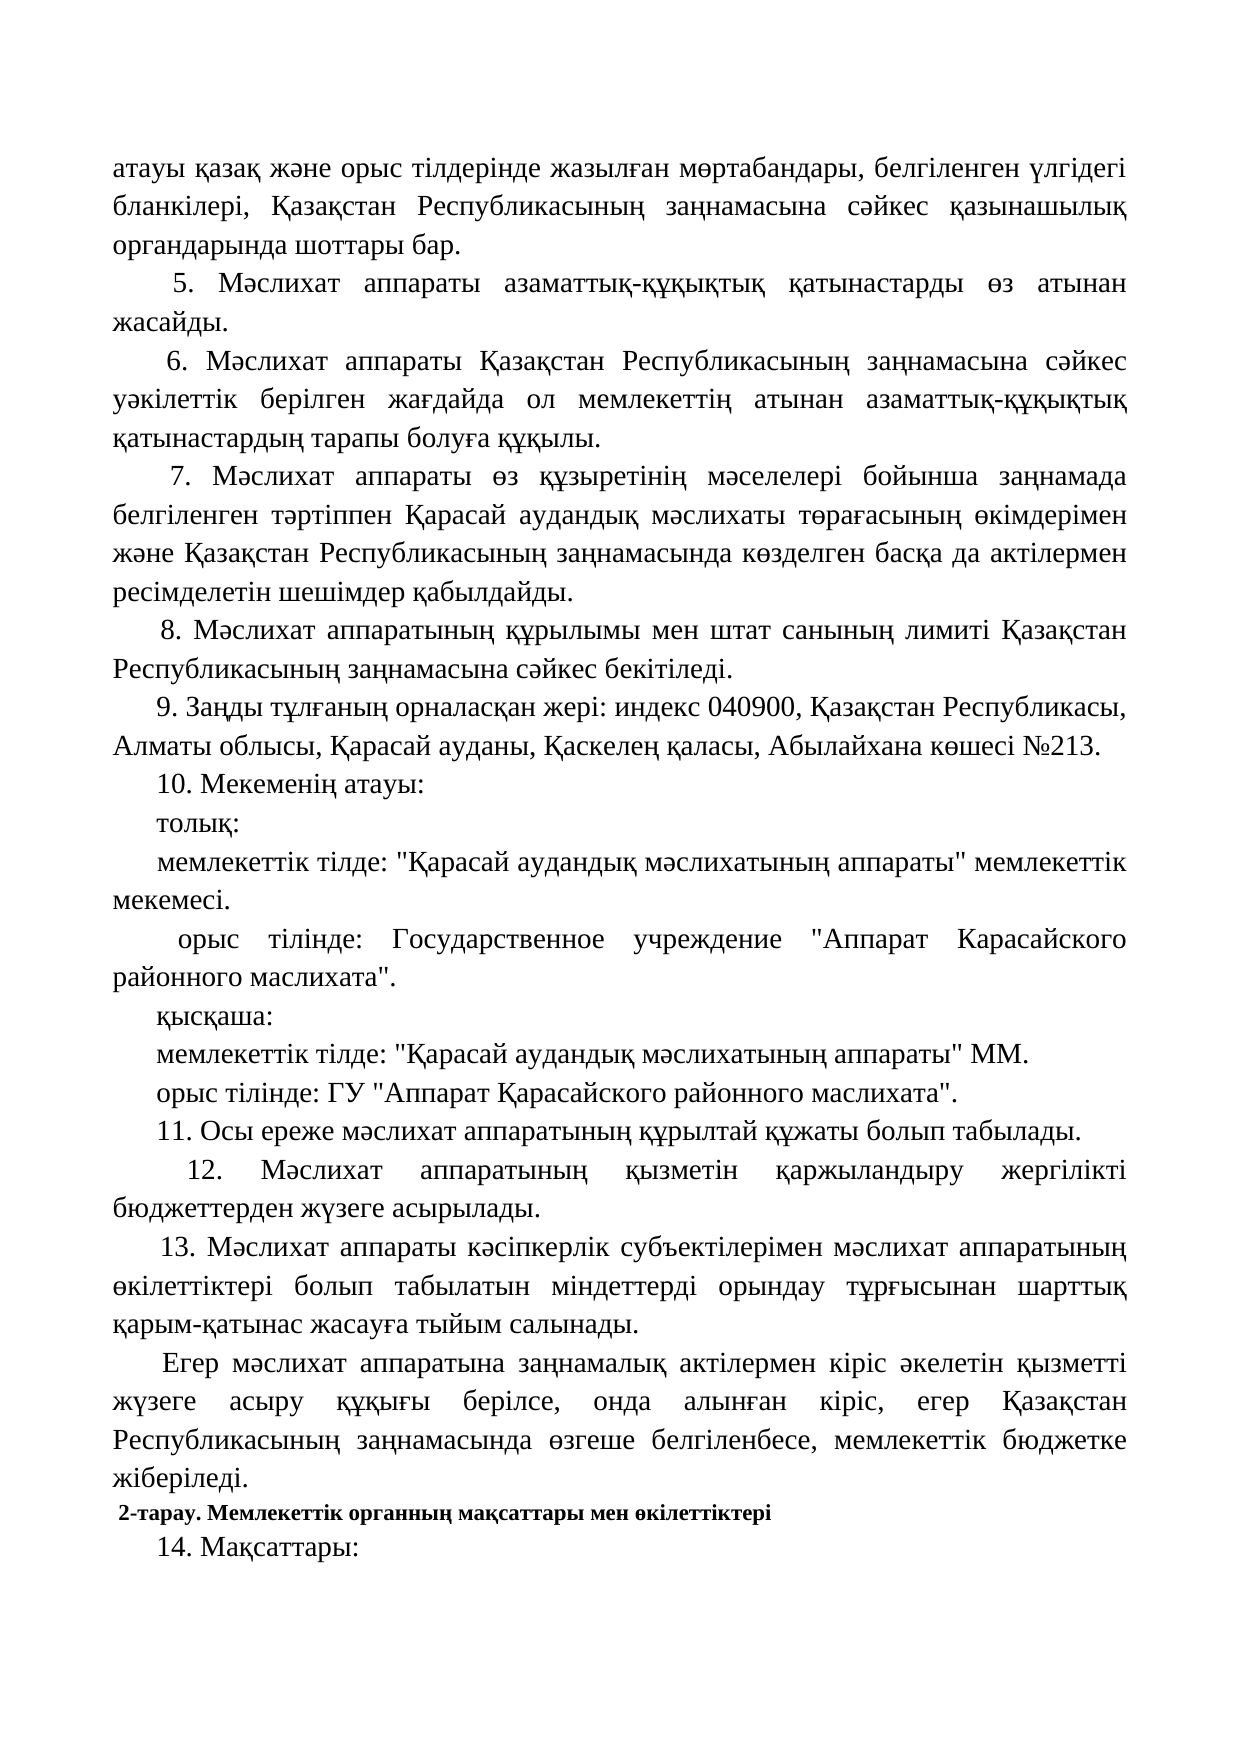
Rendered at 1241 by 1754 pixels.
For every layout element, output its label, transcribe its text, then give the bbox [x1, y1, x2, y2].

text орыс тілінде: ГУ "Аппарат Қарасайского районного маслихата". [112, 1075, 1128, 1108]
text 11. Осы ереже мәслихат аппаратының құрылтай құжаты болып табылады. [112, 1113, 1128, 1147]
text 14. Мақсаттары: [112, 1529, 1128, 1563]
text 13. Мәслихат аппараты кәсіпкерлік субъектілерімен мәслихат аппаратының өкілеттіктері болып табылатын міндеттерді орындау тұрғысынан шарттық қарым-қатынас жасауға тыйым салынады. [112, 1229, 1128, 1340]
text 2-тарау. Мемлекеттік органның мақсаттары мен өкілеттіктері [112, 1499, 1128, 1525]
text 12. Мәслихат аппаратының қызметін қаржыландыру жергілікті бюджеттерден жүзеге асырылады. [112, 1152, 1128, 1224]
text 7. Мәслихат аппараты өз құзыретінің мәселелері бойынша заңнамада белгіленген тәртіппен Қарасай аудандық мәслихаты төрағасының өкімдерімен және Қазақстан Республикасының заңнамасында көзделген басқа да актілермен ресімделетін шешімдер қабылдайды. [112, 458, 1128, 607]
text 5. Мәслихат аппараты азаматтық-құқықтық қатынастарды өз атынан жасайды. [112, 266, 1128, 338]
text 8. Мәслихат аппаратының құрылымы мен штат санының лимиті Қазақстан Республикасының заңнамасына сәйкес бекітіледі. [112, 612, 1128, 684]
text толық: [112, 805, 1128, 839]
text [112, 150, 1128, 261]
text 9. Заңды тұлғаның орналасқан жері: индекс 040900, Қазақстан Республикасы, Алматы облысы, Қарасай ауданы, Қаскелең қаласы, Абылайхана көшесі №213. [112, 689, 1128, 762]
text мемлекеттік тілде: "Қарасай аудандық мәслихатының аппараты" мемлекеттік мекемесі. [112, 844, 1128, 916]
text қысқаша: [112, 998, 1128, 1031]
text 6. Мәслихат аппараты Қазақстан Республикасының заңнамасына сәйкес уәкілеттік берілген жағдайда ол мемлекеттің атынан азаматтық-құқықтық қатынастардың тарапы болуға құқылы. [112, 343, 1128, 453]
text 10. Мекеменің атауы: [112, 767, 1128, 800]
text Егер мәслихат аппаратына заңнамалық актілермен кіріс әкелетін қызметті жүзеге асыру құқығы берілсе, онда алынған кіріс, егер Қазақстан Республикасының заңнамасында өзгеше белгіленбесе, мемлекеттік бюджетке жіберіледі. [112, 1345, 1128, 1494]
text орыс тілінде: Государственное учреждение "Аппарат Карасайского районного маслихата". [112, 921, 1128, 993]
text мемлекеттік тілде: "Қарасай аудандық мәслихатының аппараты" ММ. [112, 1036, 1128, 1070]
